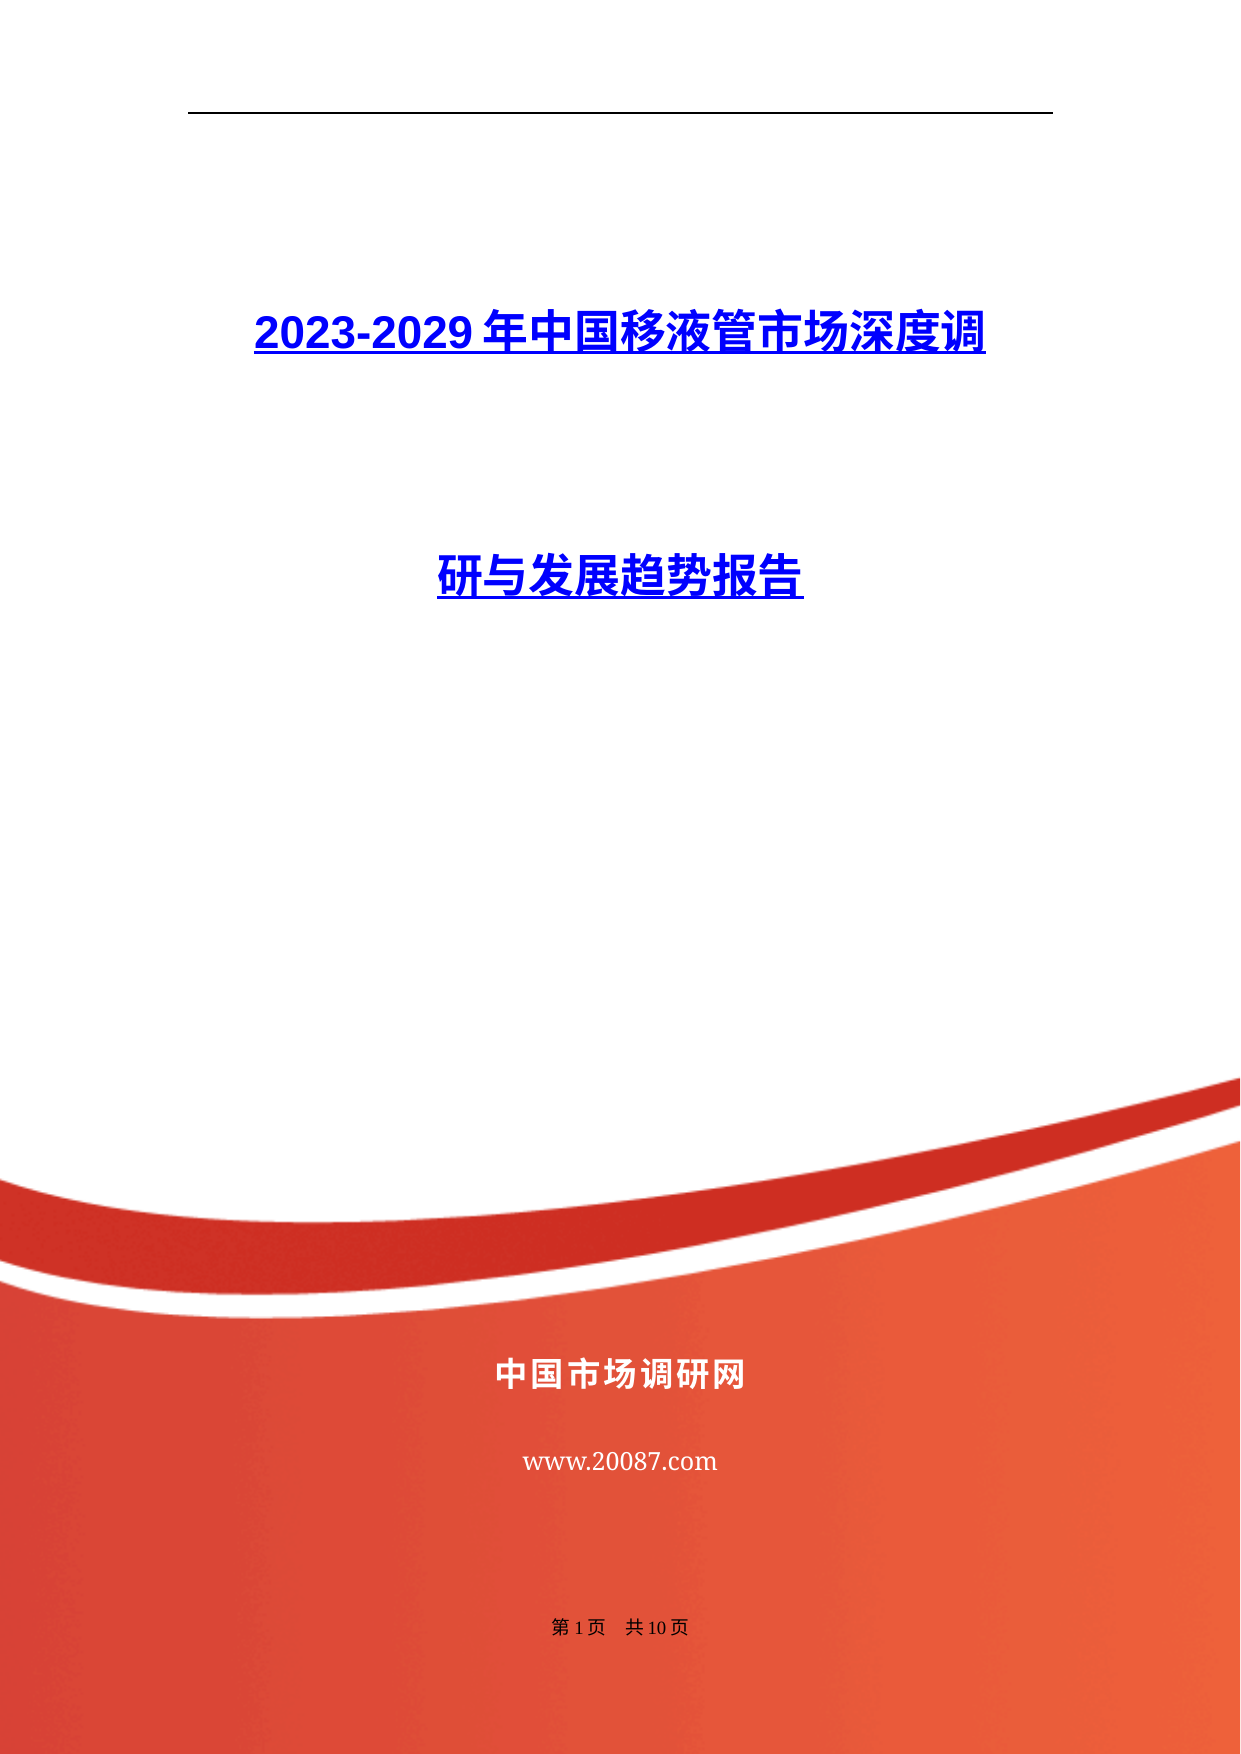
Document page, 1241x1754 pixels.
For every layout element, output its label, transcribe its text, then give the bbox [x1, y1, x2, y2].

table_header 2023-2029年中国移液管市场深度调研与发展趋势报告 [188, 207, 1053, 773]
text www.20087.com [187, 1428, 1053, 1493]
picture [0, 1006, 1241, 1754]
subtitle 中国市场调研网 [187, 1339, 1053, 1404]
